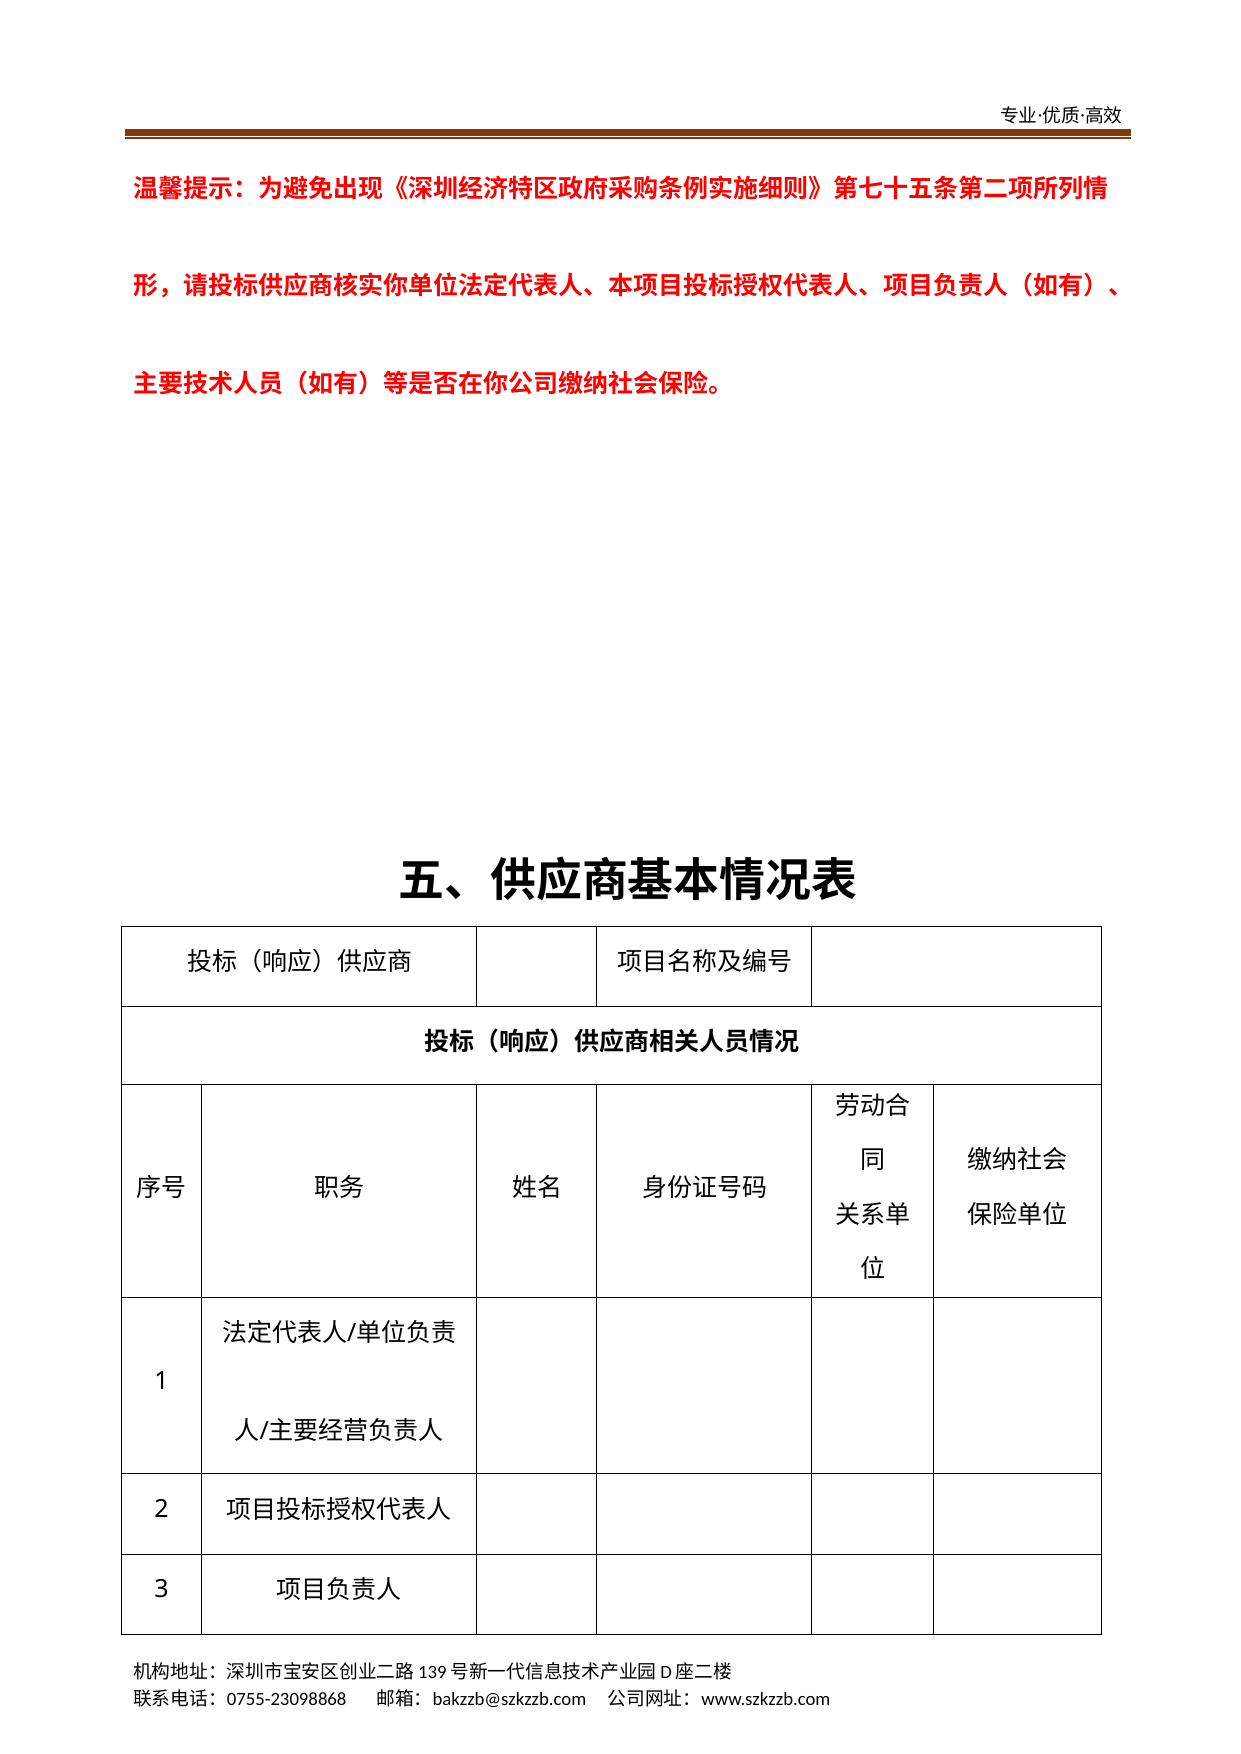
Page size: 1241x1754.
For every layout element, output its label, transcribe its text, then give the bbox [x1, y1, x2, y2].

table_cell [934, 1474, 1101, 1554]
table_cell [597, 1555, 811, 1634]
table_cell 身份证号码 [597, 1085, 811, 1297]
table_cell [597, 1474, 811, 1554]
table_cell [934, 1298, 1101, 1473]
table_cell [477, 1474, 596, 1554]
table_cell [812, 1474, 933, 1554]
table_cell 项目投标授权代表人 [202, 1474, 476, 1554]
table_header [812, 927, 1101, 1006]
table_cell [812, 1555, 933, 1634]
table_cell [477, 1555, 596, 1634]
table_cell 缴纳社会 保险单位 [934, 1085, 1101, 1297]
table_cell [597, 1298, 811, 1473]
table_cell [477, 1298, 596, 1473]
table_cell 法定代表人/单位负责人/主要经营负责人 [202, 1298, 476, 1473]
text 五、供应商基本情况表 [133, 828, 1122, 926]
table_cell 投标（响应）供应商相关人员情况 [122, 1007, 1101, 1084]
table_cell 劳动合同 关系单位 [812, 1085, 933, 1297]
table_cell [812, 1298, 933, 1473]
table_cell [934, 1555, 1101, 1634]
table_cell 项目负责人 [202, 1555, 476, 1634]
table_cell 3 [122, 1555, 201, 1634]
table_header 投标（响应）供应商 [122, 927, 476, 1006]
table_cell 职务 [202, 1085, 476, 1297]
table_header 项目名称及编号 [597, 927, 811, 1006]
table_cell 2 [122, 1474, 201, 1554]
table_cell 序号 [122, 1085, 201, 1297]
table_cell 1 [122, 1298, 201, 1473]
text 温馨提示：为避免出现《深圳经济特区政府采购条例实施细则》第七十五条第二项所列情形，请投标供应商核实你单位法定代表人、本项目投标授权代表人、项目负责人（如有）、主要技术人员（如有）等是否在你公司缴纳社会保险。 [133, 154, 1122, 414]
table_header [477, 927, 596, 1006]
table_cell 姓名 [477, 1085, 596, 1297]
